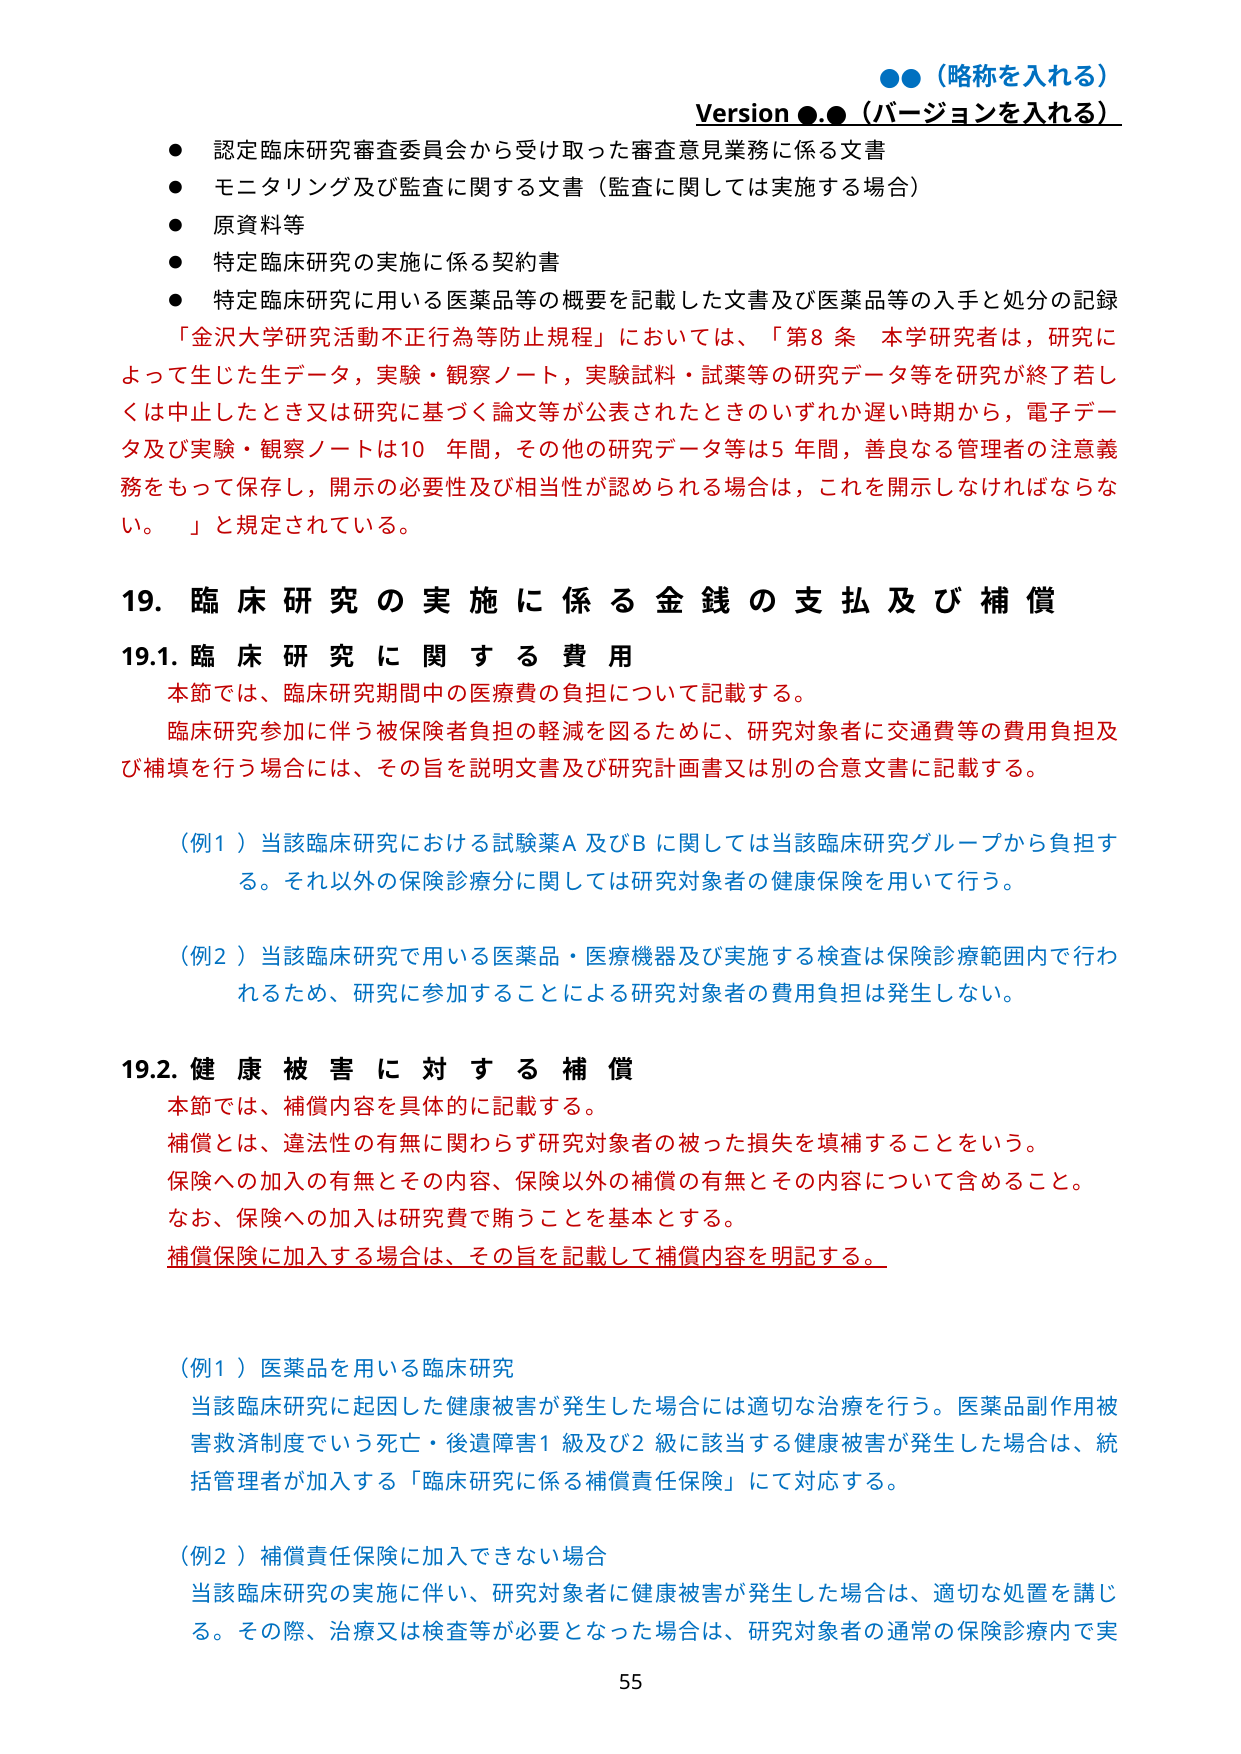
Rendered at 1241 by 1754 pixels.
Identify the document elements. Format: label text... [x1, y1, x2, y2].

subtitle 19.2. 健康被害に対する補償 [121, 1048, 1119, 1086]
list 特定臨床研究の実施に係る契約書 [144, 242, 1119, 280]
list 原資料等 [144, 205, 1119, 242]
text （例2）当該臨床研究で用いる医薬品・医療機器及び実施する検査は保険診療範囲内で行われるため、研究に参加することによる研究対象者の費用負担は発生しない。 [144, 936, 1119, 1011]
text （例1）医薬品を用いる臨床研究 [121, 1348, 1119, 1386]
list モニタリング及び監査に関する文書（監査に関しては実施する場合） [144, 167, 1119, 205]
text 「金沢大学研究活動不正行為等防止規程」においては、「第8条 本学研究者は，研究によって生じた生データ，実験・観察ノート，実験試料・試薬等の研究データ等を研究が終了若しくは中止したとき又は研究に基づく論文等が公表されたときのいずれか遅い時期から，電子データ及び実験・観察ノートは10年間，その他の研究データ等は5年間，善良なる管理者の注意義務をもって保存し，開示の必要性及び相当性が認められる場合は，これを開示しなければならない。 」と規定されている。 [121, 317, 1119, 542]
text 本節では、臨床研究期間中の医療費の負担について記載する。 [121, 673, 1119, 711]
list 特定臨床研究に用いる医薬品等の概要を記載した文書及び医薬品等の入手と処分の記録 [144, 280, 1119, 317]
text 本節では、補償内容を具体的に記載する。 [121, 1086, 1119, 1123]
text 臨床研究参加に伴う被保険者負担の軽減を図るために、研究対象者に交通費等の費用負担及び補填を行う場合には、その旨を説明文書及び研究計画書又は別の合意文書に記載する。 [121, 711, 1119, 786]
text 保険への加入の有無とその内容、保険以外の補償の有無とその内容について含めること。 [121, 1161, 1119, 1198]
subtitle 19. 臨床研究の実施に係る金銭の支払及び補償 [121, 561, 1119, 636]
text なお、保険への加入は研究費で賄うことを基本とする。 [121, 1198, 1119, 1236]
text （例1）当該臨床研究における試験薬A及びBに関しては当該臨床研究グループから負担する。それ以外の保険診療分に関しては研究対象者の健康保険を用いて行う。 [144, 823, 1119, 898]
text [167, 1573, 1119, 1648]
text 当該臨床研究に起因した健康被害が発生した場合には適切な治療を行う。医薬品副作用被害救済制度でいう死亡・後遺障害1級及び2級に該当する健康被害が発生した場合は、統括管理者が加入する「臨床研究に係る補償責任保険」にて対応する。 [167, 1386, 1119, 1498]
text 補償とは、違法性の有無に関わらず研究対象者の被った損失を填補することをいう。 [121, 1123, 1119, 1161]
subtitle 19.1. 臨床研究に関する費用 [121, 636, 1119, 673]
list 認定臨床研究審査委員会から受け取った審査意見業務に係る文書 [144, 130, 1119, 167]
text （例2）補償責任保険に加入できない場合 [121, 1536, 1119, 1573]
text 補償保険に加入する場合は、その旨を記載して補償内容を明記する。 [121, 1236, 1119, 1273]
